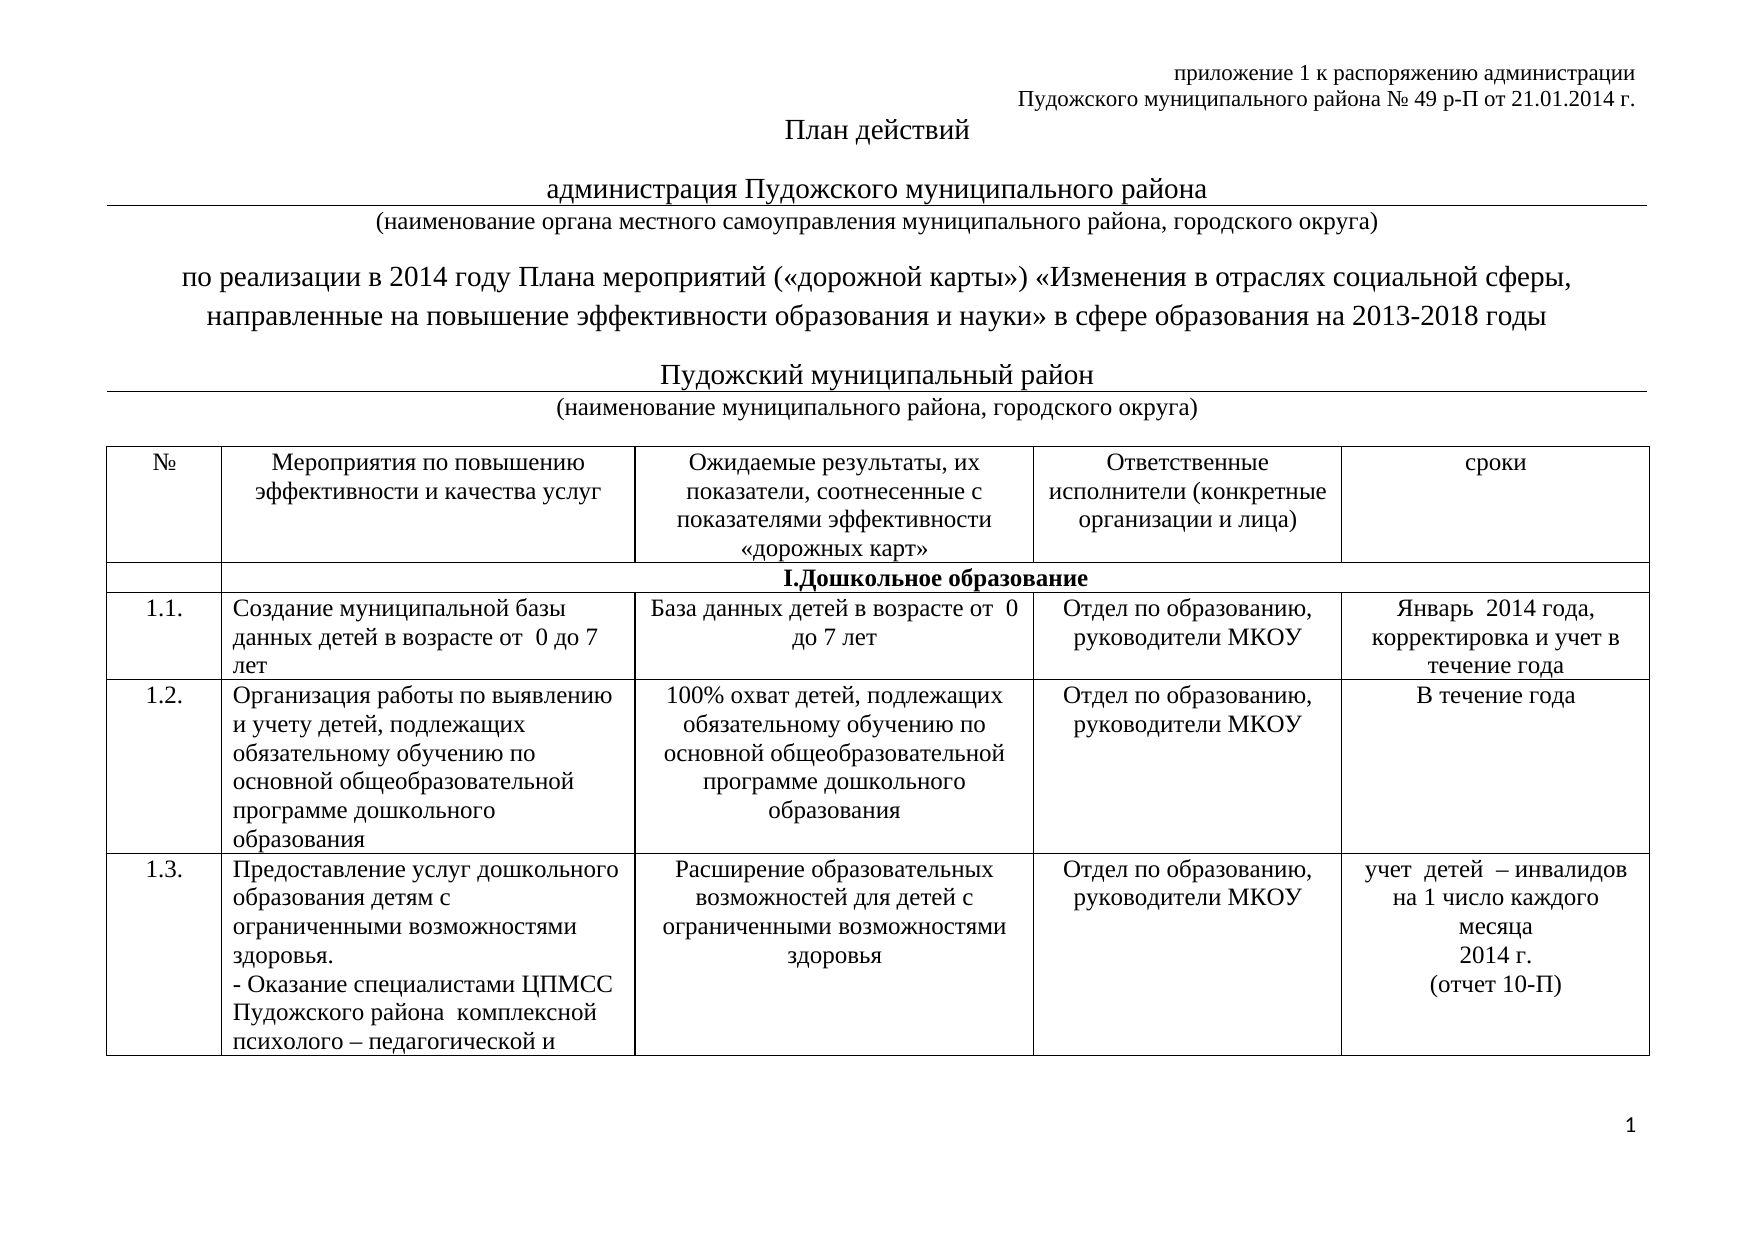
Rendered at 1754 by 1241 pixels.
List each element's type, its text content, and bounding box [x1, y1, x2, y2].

table_cell I.Дошкольное образование [222, 563, 1649, 592]
text (наименование муниципального района, городского округа) [118, 392, 1636, 421]
table_cell Отдел по образованию, руководители МКОУ [1034, 593, 1341, 679]
table_header Ответственные исполнители (конкретные организации и лица) [1034, 447, 1341, 562]
table_cell 1.2. [107, 680, 221, 853]
table_cell В течение года [1342, 680, 1649, 853]
text План действий [118, 112, 1636, 145]
table_cell [107, 563, 221, 592]
table_header сроки [1342, 447, 1649, 562]
table_cell Отдел по образованию, руководители МКОУ [1034, 680, 1341, 853]
table_cell 1.3. [107, 854, 221, 1055]
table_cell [1342, 854, 1649, 1055]
table_cell База данных детей в возрасте от 0 до 7 лет [636, 593, 1033, 679]
table_header № [107, 447, 221, 562]
table_cell Создание муниципальной базы данных детей в возрасте от 0 до 7 лет [222, 593, 634, 679]
table_header Пудожский муниципальный район [107, 358, 1647, 391]
text приложение 1 к распоряжению администрации [118, 59, 1636, 85]
text Пудожского муниципального района № 49 р-П от 21.01.2014 г. [118, 85, 1636, 112]
table_header Ожидаемые результаты, их показатели, соотнесенные с показателями эффективности «дорожных карт» [636, 447, 1033, 562]
table_cell Организация работы по выявлению и учету детей, подлежащих обязательному обучению по основной общеобразовательной программе дошкольного образования [222, 680, 634, 853]
table_header Мероприятия по повышению эффективности и качества услуг [222, 447, 634, 562]
text по реализации в 2014 году Плана мероприятий («дорожной карты») «Изменения в отраслях социальной сферы, направленные на повышение эффективности образования и науки» в сфере образования на 2013-2018 годы [118, 259, 1636, 332]
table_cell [636, 854, 1033, 1055]
table_cell Январь 2014 года, корректировка и учет в течение года [1342, 593, 1649, 679]
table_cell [222, 854, 634, 1055]
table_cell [1034, 854, 1341, 1055]
text (наименование органа местного самоуправления муниципального района, городского округа) [118, 206, 1636, 234]
table_cell 100% охват детей, подлежащих обязательному обучению по основной общеобразовательной программе дошкольного образования [636, 680, 1033, 853]
table_header администрация Пудожского муниципального района [107, 171, 1647, 205]
table_cell 1.1. [107, 593, 221, 679]
